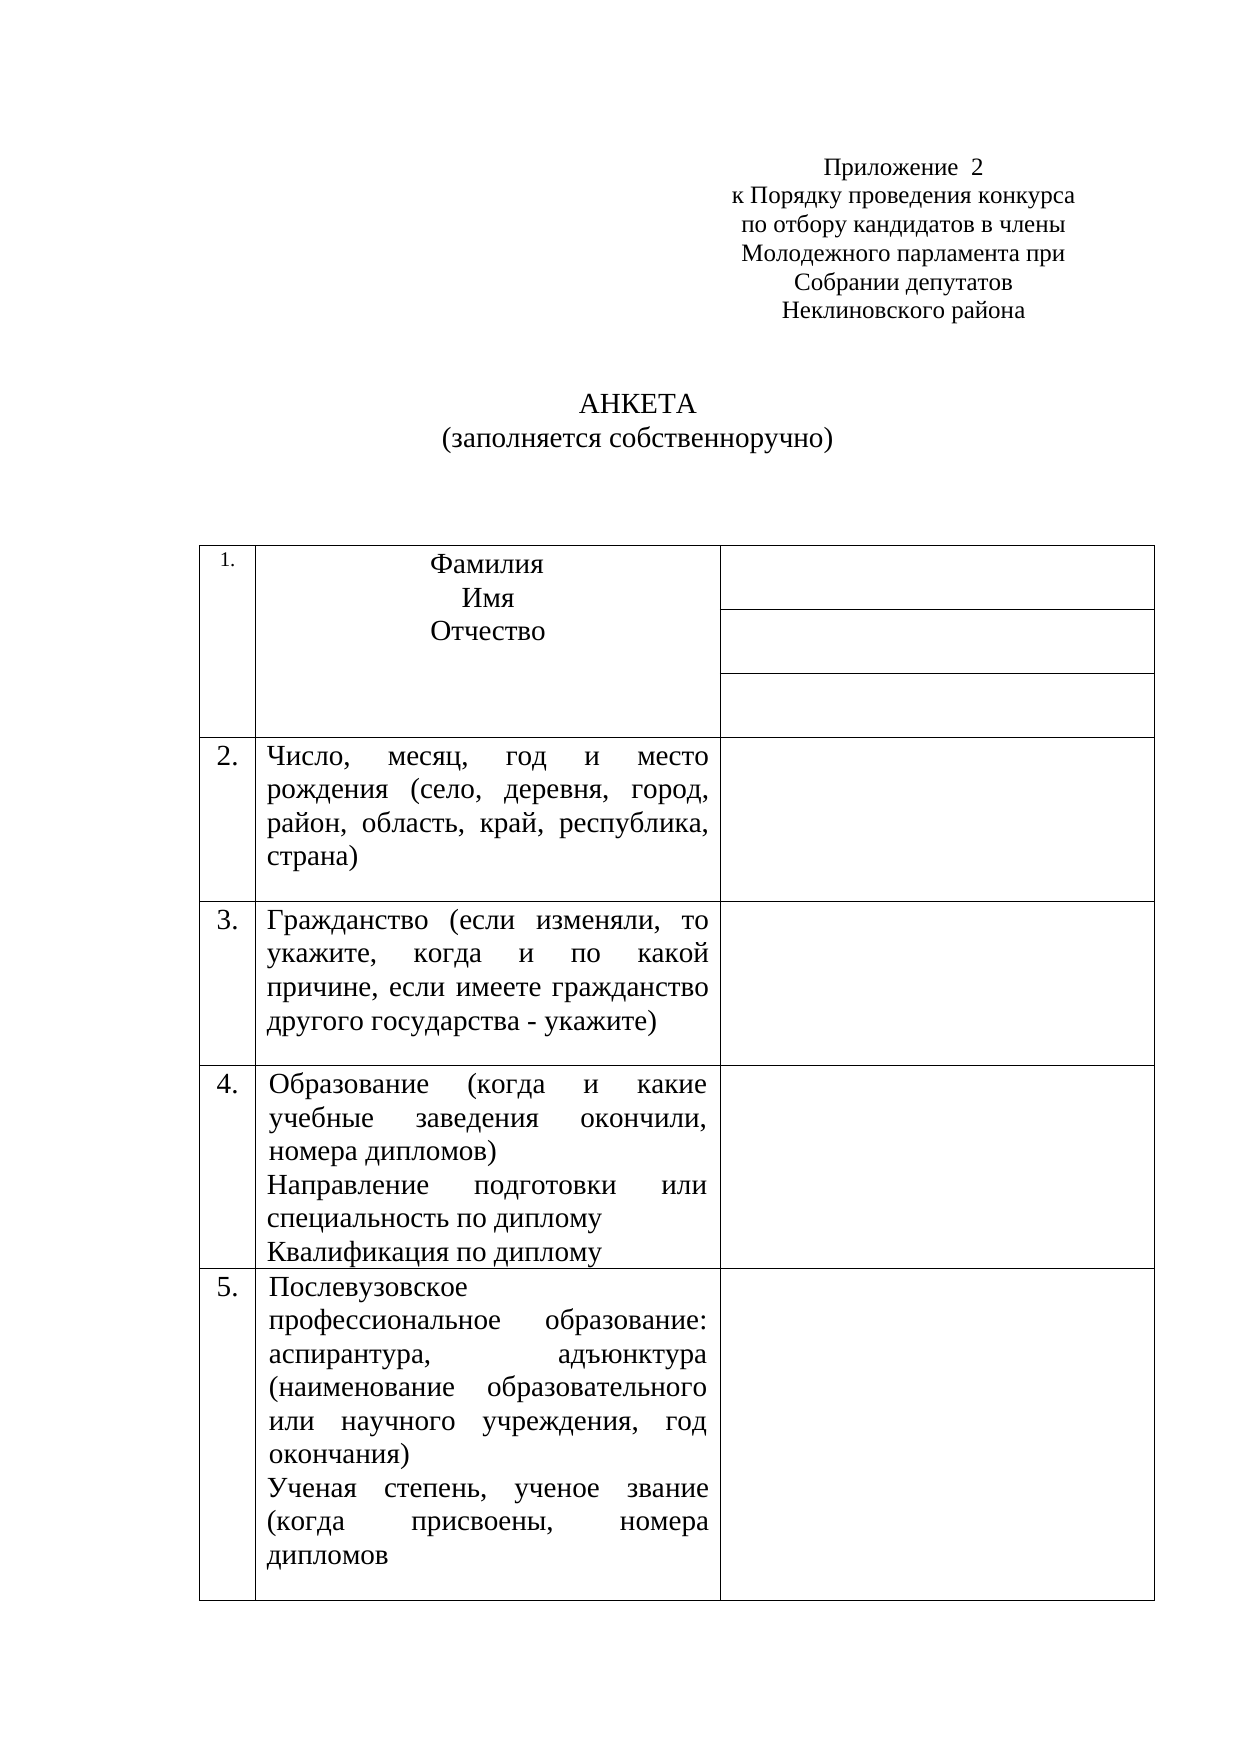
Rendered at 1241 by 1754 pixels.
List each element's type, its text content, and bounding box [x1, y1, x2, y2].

text АНКЕТА (заполняется собственноручно) [187, 386, 1087, 453]
table_cell [721, 738, 1154, 901]
table_cell 2. [200, 738, 255, 901]
table_header [721, 546, 1154, 609]
table_cell Число, месяц, год и место рождения (село, деревня, город, район, область, край, республика, страна) [256, 738, 720, 901]
table_cell Гражданство (если изменяли, то укажите, когда и по какой причине, если имеете гражданство другого государства - укажите) [256, 902, 720, 1065]
table_cell [721, 1066, 1154, 1268]
table_cell Образование (когда и какие учебные заведения окончили, номера дипломов) Направление подготовки или специальность по диплому Квалификация по диплому [256, 1066, 720, 1268]
table_cell [721, 1269, 1154, 1600]
table_cell [721, 674, 1154, 737]
list к Порядку проведения конкурса по отбору кандидатов в члены Молодежного парламента при Собрании депутатов Неклиновского района [719, 180, 1087, 324]
table_header Фамилия Имя Отчество [256, 546, 720, 737]
table_cell [721, 610, 1154, 673]
table_cell 5. [200, 1269, 255, 1600]
table_cell 3. [200, 902, 255, 1065]
table_header 1. [200, 546, 255, 737]
table_cell Послевузовское профессиональное образование: аспирантура, адъюнктура (наименование образовательного или научного учреждения, год окончания) Ученая степень, ученое звание (когда присвоены, номера дипломов [256, 1269, 720, 1600]
text Приложение 2 [719, 152, 1087, 180]
table_cell [721, 902, 1154, 1065]
table_cell 4. [200, 1066, 255, 1268]
